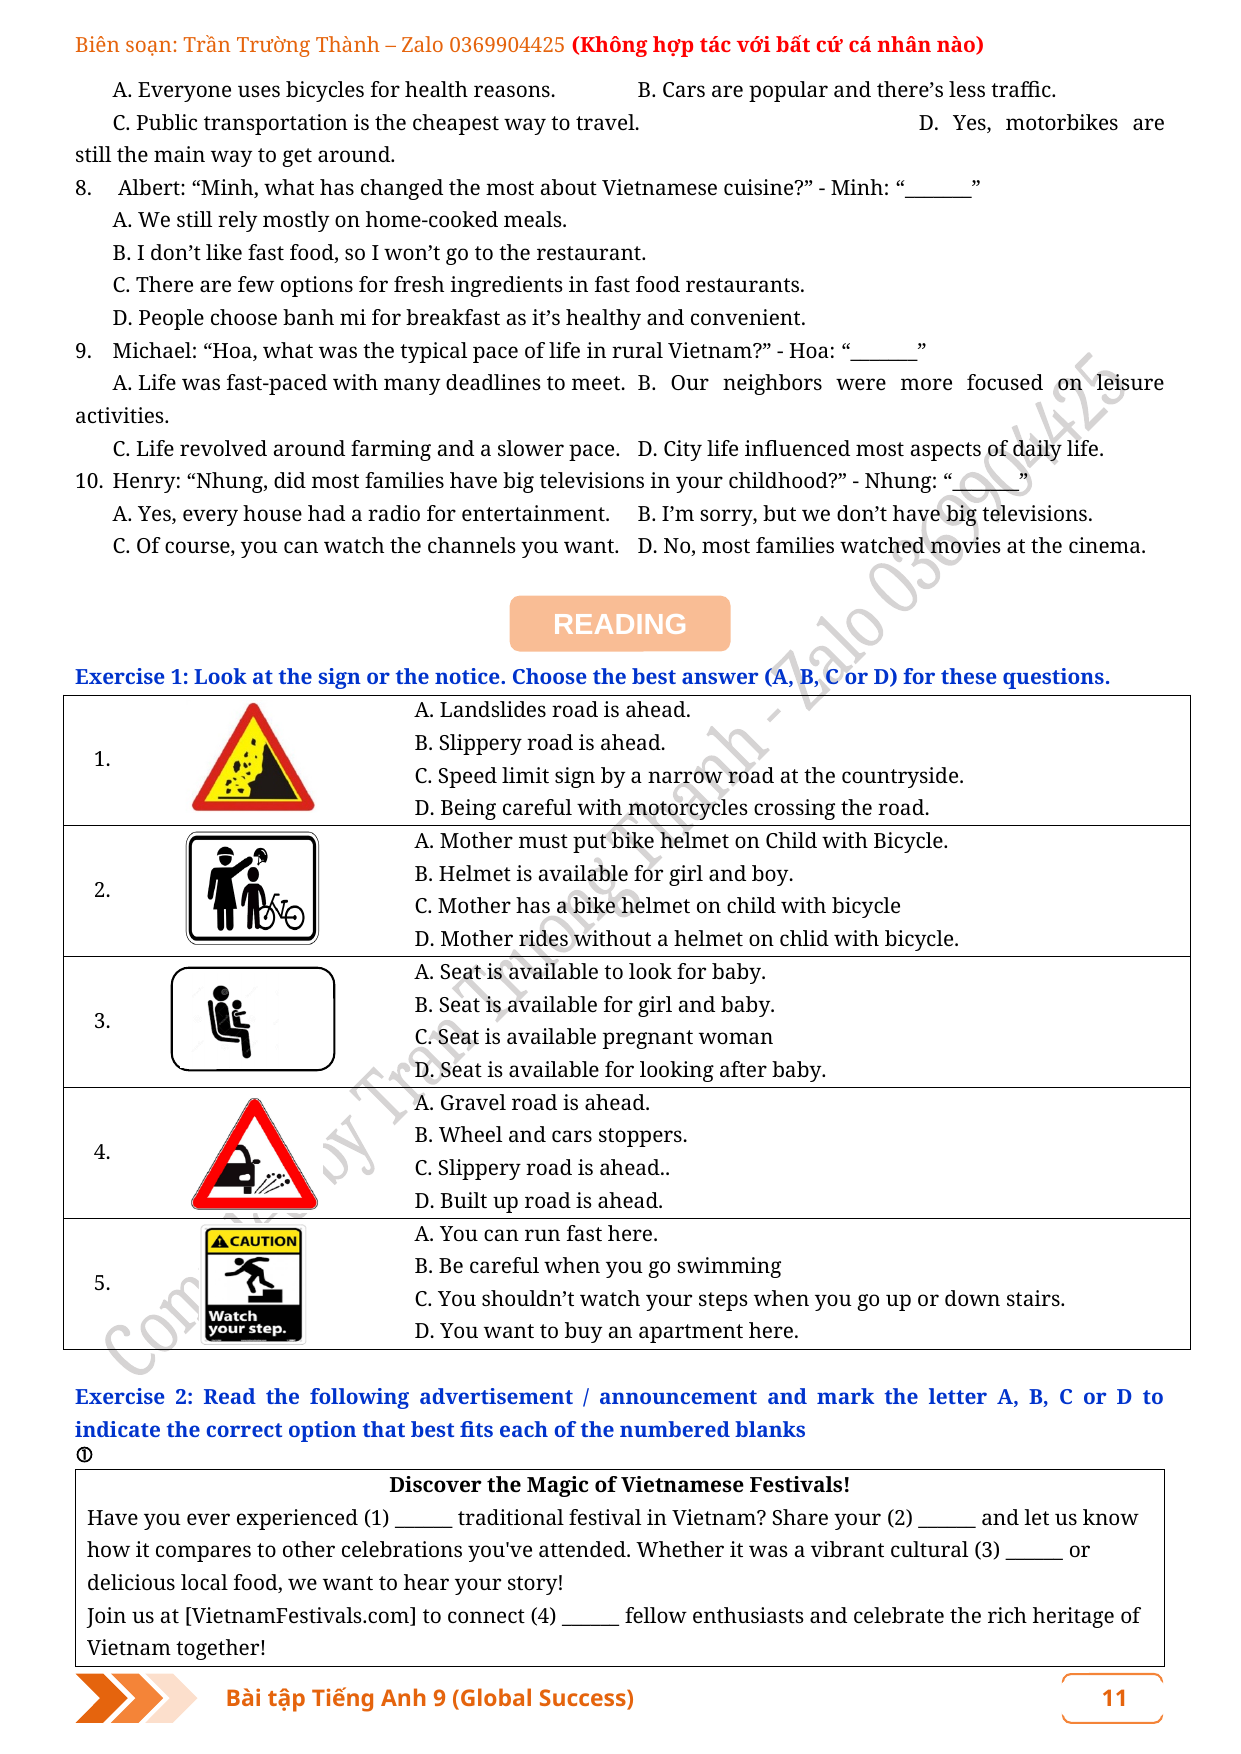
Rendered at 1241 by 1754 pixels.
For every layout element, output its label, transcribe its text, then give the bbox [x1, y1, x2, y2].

table_cell A. Mother must put bike helmet on Child with Bicycle. B. Helmet is available for girl and boy. C. Mother has a bike helmet on child with bicycle D. Mother rides without a helmet on chlid with bicycle. [366, 826, 1190, 956]
text A. Life was fast-paced with many deadlines to meet. B. Our neighbors were more focused on leisure activities. [75, 368, 1165, 429]
text 8. Albert: “Minh, what has changed the most about Vietnamese cuisine?” - Minh: “_______” [75, 173, 1165, 201]
table_header [141, 696, 366, 825]
table_cell A. Gravel road is ahead. B. Wheel and cars stoppers. C. Slippery road is ahead.. D. Built up road is ahead. [366, 1088, 1190, 1218]
picture [183, 1094, 323, 1213]
table_header 1. [64, 696, 141, 825]
text A. Yes, every house had a radio for entertainment. B. I’m sorry, but we don’t have big televisions. [75, 499, 1165, 527]
table_cell [141, 1219, 366, 1349]
table_cell 4. [64, 1088, 141, 1218]
text C. There are few options for fresh ingredients in fast food restaurants. [75, 271, 1165, 299]
text Exercise 2: Read the following advertisement / announcement and mark the letter A, B, C or D to indicate the correct option that best fits each of the numbered blanks [75, 1382, 1165, 1443]
picture [180, 973, 279, 1068]
picture [198, 1223, 308, 1346]
text A. Everyone uses bicycles for health reasons. B. Cars are popular and there’s less traffic. [75, 75, 1165, 103]
text Exercise 1: Look at the sign or the notice. Choose the best answer (A, B, C or D) for these questions. [75, 662, 1165, 690]
text C. Of course, you can watch the channels you want. D. No, most families watched movies at the cinema. [75, 531, 1165, 560]
text 9. Michael: “Hoa, what was the typical pace of life in rural Vietnam?” - Hoa: “_______” [75, 336, 1165, 364]
table_cell [141, 826, 366, 956]
picture [183, 827, 323, 950]
text B. I don’t like fast food, so I won’t go to the restaurant. [75, 238, 1165, 266]
table_cell A. You can run fast here. B. Be careful when you go swimming C. You shouldn’t watch your steps when you go up or down stairs. D. You want to buy an apartment here. [366, 1219, 1190, 1349]
table_cell 5. [64, 1219, 141, 1349]
table_cell 3. [64, 957, 141, 1087]
text D. People choose banh mi for breakfast as it’s healthy and convenient. [75, 303, 1165, 332]
table_header Discover the Magic of Vietnamese Festivals! Have you ever experienced (1) ______ traditional festival in Vietnam? Share your (2) ______ and let us know how it compares to other celebrations you've attended. Whether it was a vibrant cultural (3) ______ or delicious local food, we want to hear your story! Join us at [VietnamFestivals.com] to connect (4) ______ fellow enthusiasts and celebrate the rich heritage of Vietnam together! [76, 1470, 1164, 1666]
table_cell [141, 1088, 366, 1218]
text A. We still rely mostly on home-cooked meals. [75, 205, 1165, 234]
text C. Public transportation is the cheapest way to travel. D. Yes, motorbikes are still the main way to get around. [75, 108, 1165, 169]
text 10. Henry: “Nhung, did most families have big televisions in your childhood?” - Nhung: “_______” [75, 466, 1165, 495]
picture [185, 700, 321, 813]
table_header A. Landslides road is ahead. B. Slippery road is ahead. C. Speed limit sign by a narrow road at the countryside. D. Being careful with motorcycles crossing the road. [366, 696, 1190, 825]
table_cell 2. [64, 826, 141, 956]
text C. Life revolved around farming and a slower pace. D. City life influenced most aspects of daily life. [75, 434, 1165, 462]
table_cell [141, 957, 366, 1087]
table_cell A. Seat is available to look for baby. B. Seat is available for girl and baby. C. Seat is available pregnant woman D. Seat is available for looking after baby. [366, 957, 1190, 1087]
